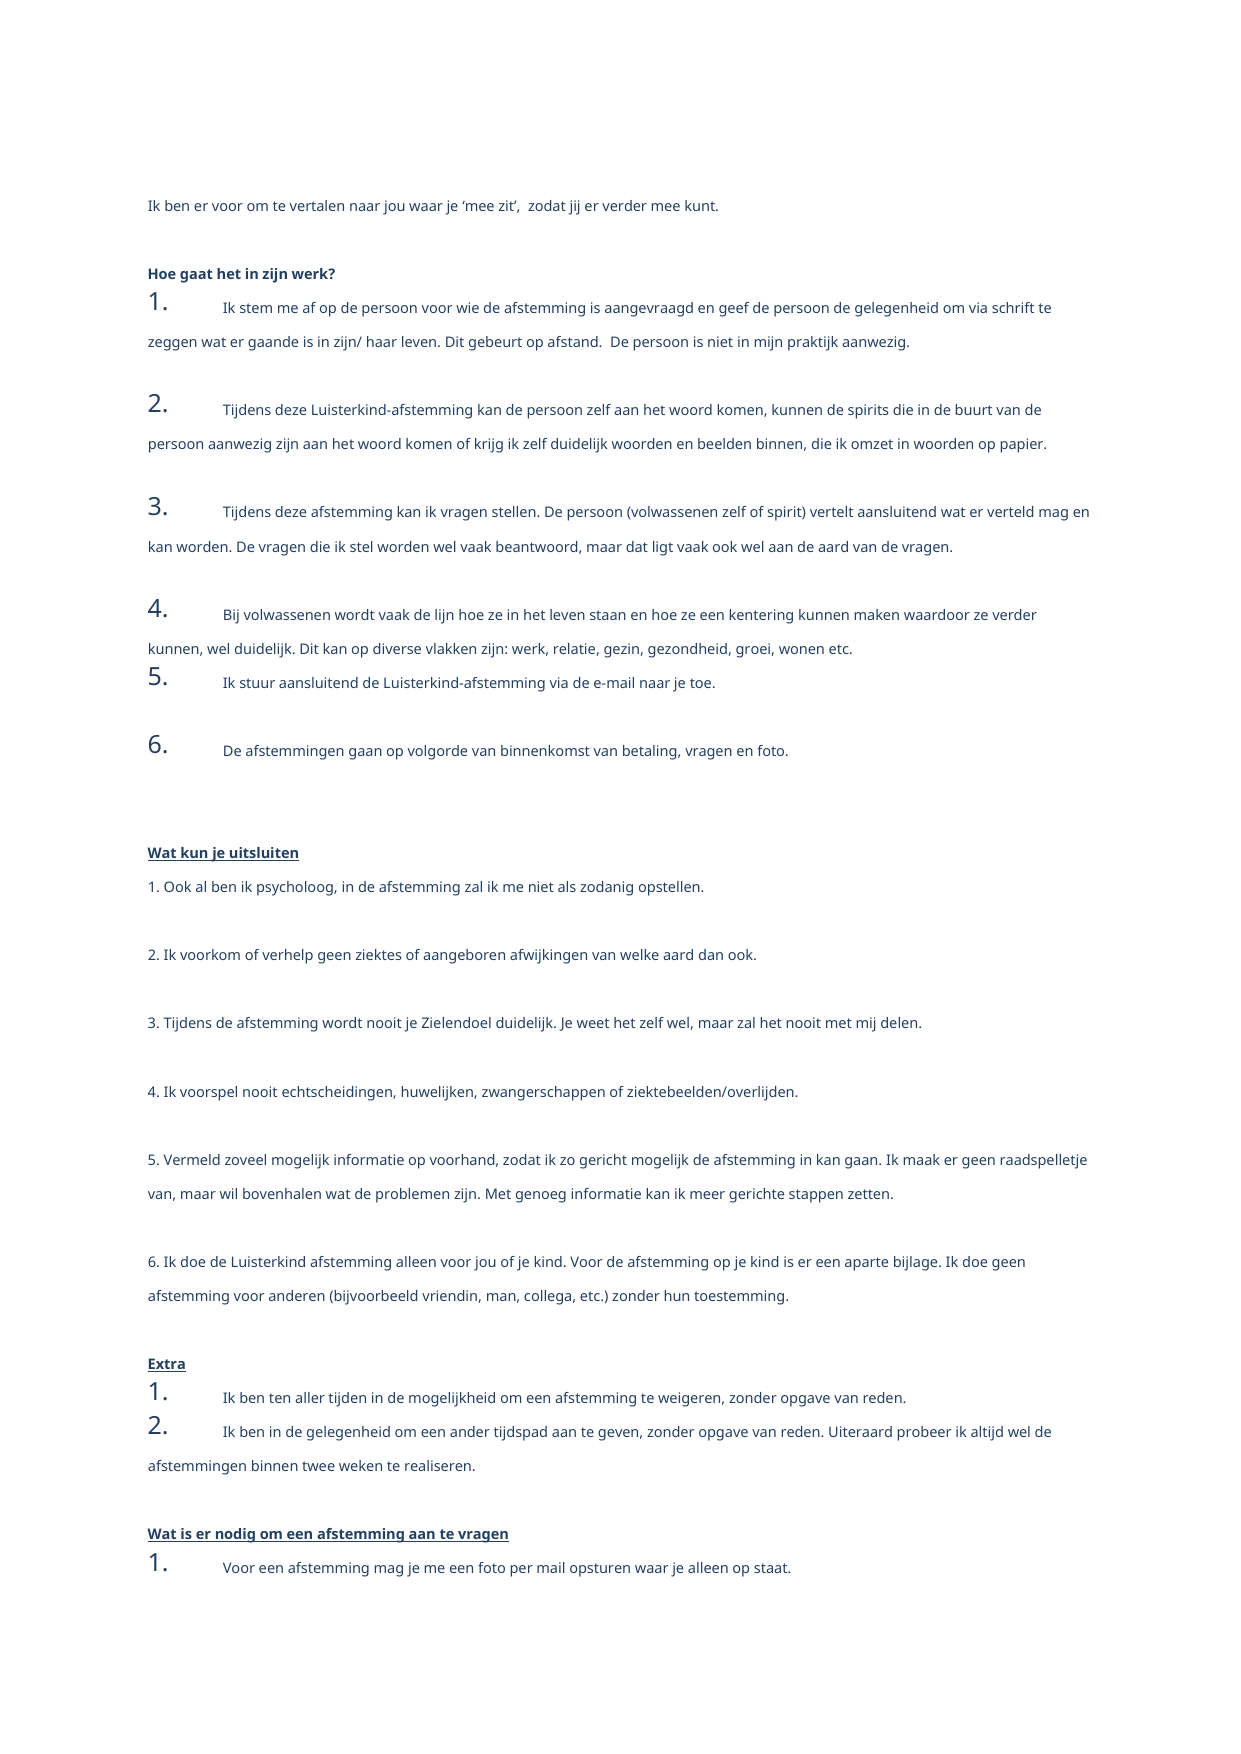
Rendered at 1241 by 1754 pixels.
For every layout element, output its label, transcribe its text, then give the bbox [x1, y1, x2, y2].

text 4. Ik voorspel nooit echtscheidingen, huwelijken, zwangerschappen of ziektebeelden/overlijden. [147, 1067, 1093, 1101]
list Ik ben in de gelegenheid om een ander tijdspad aan te geven, zonder opgave van reden. Uiteraard probeer ik altijd wel de afstemmingen binnen twee weken te realiseren. [147, 1408, 1093, 1476]
list Tijdens deze afstemming kan ik vragen stellen. De persoon (volwassenen zelf of spirit) vertelt aansluitend wat er verteld mag en kan worden. De vragen die ik stel worden wel vaak beantwoord, maar dat ligt vaak ook wel aan de aard van de vragen. [147, 488, 1093, 556]
text 5. Vermeld zoveel mogelijk informatie op voorhand, zodat ik zo gericht mogelijk de afstemming in kan gaan. Ik maak er geen raadspelletje van, maar wil bovenhalen wat de problemen zijn. Met genoeg informatie kan ik meer gerichte stappen zetten. 6. Ik doe de Luisterkind afstemming alleen voor jou of je kind. Voor de afstemming op je kind is er een aparte bijlage. Ik doe geen afstemming voor anderen (bijvoorbeeld vriendin, man, collega, etc.) zonder hun toestemming. [147, 1135, 1093, 1306]
list Ik ben ten aller tijden in de mogelijkheid om een afstemming te weigeren, zonder opgave van reden. [147, 1374, 1093, 1408]
text Extra [147, 1340, 1093, 1374]
list De afstemmingen gaan op volgorde van binnenkomst van betaling, vragen en foto. [147, 727, 1093, 761]
text Ik ben er voor om te vertalen naar jou waar je ‘mee zit’, zodat jij er verder mee kunt. [147, 148, 1093, 216]
list Voor een afstemming mag je me een foto per mail opsturen waar je alleen op staat. [147, 1544, 1093, 1578]
text Wat kun je uitsluiten 1. Ook al ben ik psycholoog, in de afstemming zal ik me niet als zodanig opstellen. [147, 829, 1093, 897]
text Wat is er nodig om een afstemming aan te vragen [147, 1510, 1093, 1544]
list Tijdens deze Luisterkind-afstemming kan de persoon zelf aan het woord komen, kunnen de spirits die in de buurt van de persoon aanwezig zijn aan het woord komen of krijg ik zelf duidelijk woorden en beelden binnen, die ik omzet in woorden op papier. [147, 386, 1093, 454]
list Bij volwassenen wordt vaak de lijn hoe ze in het leven staan en hoe ze een kentering kunnen maken waardoor ze verder kunnen, wel duidelijk. Dit kan op diverse vlakken zijn: werk, relatie, gezin, gezondheid, groei, wonen etc. [147, 590, 1093, 658]
list Ik stuur aansluitend de Luisterkind-afstemming via de e-mail naar je toe. [147, 658, 1093, 693]
text 2. Ik voorkom of verhelp geen ziektes of aangeboren afwijkingen van welke aard dan ook. [147, 897, 1093, 965]
text Hoe gaat het in zijn werk? [147, 250, 1093, 284]
text 3. Tijdens de afstemming wordt nooit je Zielendoel duidelijk. Je weet het zelf wel, maar zal het nooit met mij delen. [147, 999, 1093, 1033]
list Ik stem me af op de persoon voor wie de afstemming is aangevraagd en geef de persoon de gelegenheid om via schrift te zeggen wat er gaande is in zijn/ haar leven. Dit gebeurt op afstand. De persoon is niet in mijn praktijk aanwezig. [147, 284, 1093, 352]
